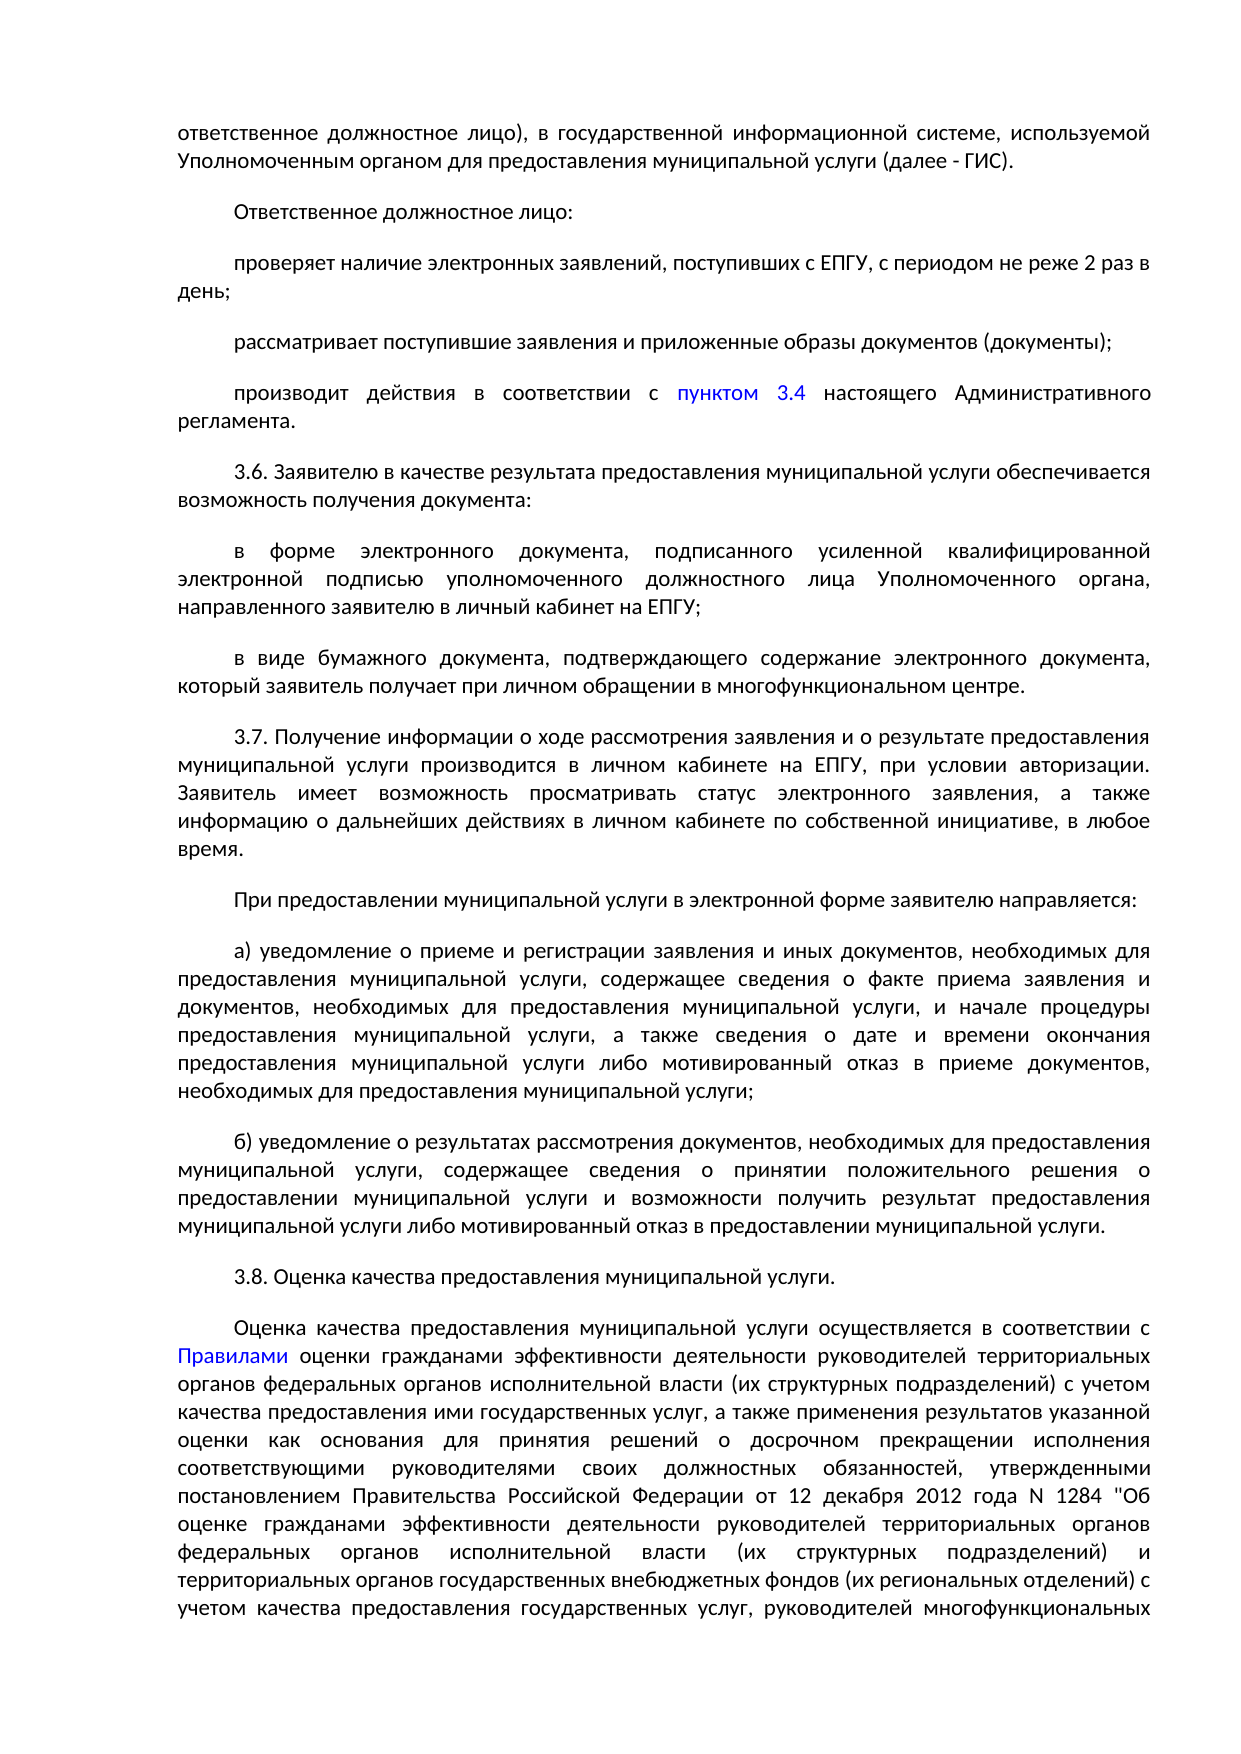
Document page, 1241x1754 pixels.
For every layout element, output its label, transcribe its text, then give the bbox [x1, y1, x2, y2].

text а) уведомление о приеме и регистрации заявления и иных документов, необходимых для предоставления муниципальной услуги, содержащее сведения о факте приема заявления и документов, необходимых для предоставления муниципальной услуги, и начале процедуры предоставления муниципальной услуги, а также сведения о дате и времени окончания предоставления муниципальной услуги либо мотивированный отказ в приеме документов, необходимых для предоставления муниципальной услуги; [177, 936, 1152, 1104]
text 3.8. Оценка качества предоставления муниципальной услуги. [177, 1262, 1152, 1290]
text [177, 118, 1152, 174]
text проверяет наличие электронных заявлений, поступивших с ЕПГУ, с периодом не реже 2 раз в день; [177, 248, 1152, 304]
text Ответственное должностное лицо: [177, 197, 1152, 225]
text в виде бумажного документа, подтверждающего содержание электронного документа, который заявитель получает при личном обращении в многофункциональном центре. [177, 643, 1152, 699]
text б) уведомление о результатах рассмотрения документов, необходимых для предоставления муниципальной услуги, содержащее сведения о принятии положительного решения о предоставлении муниципальной услуги и возможности получить результат предоставления муниципальной услуги либо мотивированный отказ в предоставлении муниципальной услуги. [177, 1127, 1152, 1239]
text 3.6. Заявителю в качестве результата предоставления муниципальной услуги обеспечивается возможность получения документа: [177, 457, 1152, 513]
text рассматривает поступившие заявления и приложенные образы документов (документы); [177, 327, 1152, 355]
text 3.7. Получение информации о ходе рассмотрения заявления и о результате предоставления муниципальной услуги производится в личном кабинете на ЕПГУ, при условии авторизации. Заявитель имеет возможность просматривать статус электронного заявления, а также информацию о дальнейших действиях в личном кабинете по собственной инициативе, в любое время. [177, 722, 1152, 862]
text производит действия в соответствии с пунктом 3.4 настоящего Административного регламента. [177, 378, 1152, 434]
text При предоставлении муниципальной услуги в электронной форме заявителю направляется: [177, 885, 1152, 913]
text в форме электронного документа, подписанного усиленной квалифицированной электронной подписью уполномоченного должностного лица Уполномоченного органа, направленного заявителю в личный кабинет на ЕПГУ; [177, 536, 1152, 620]
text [177, 1313, 1152, 1621]
